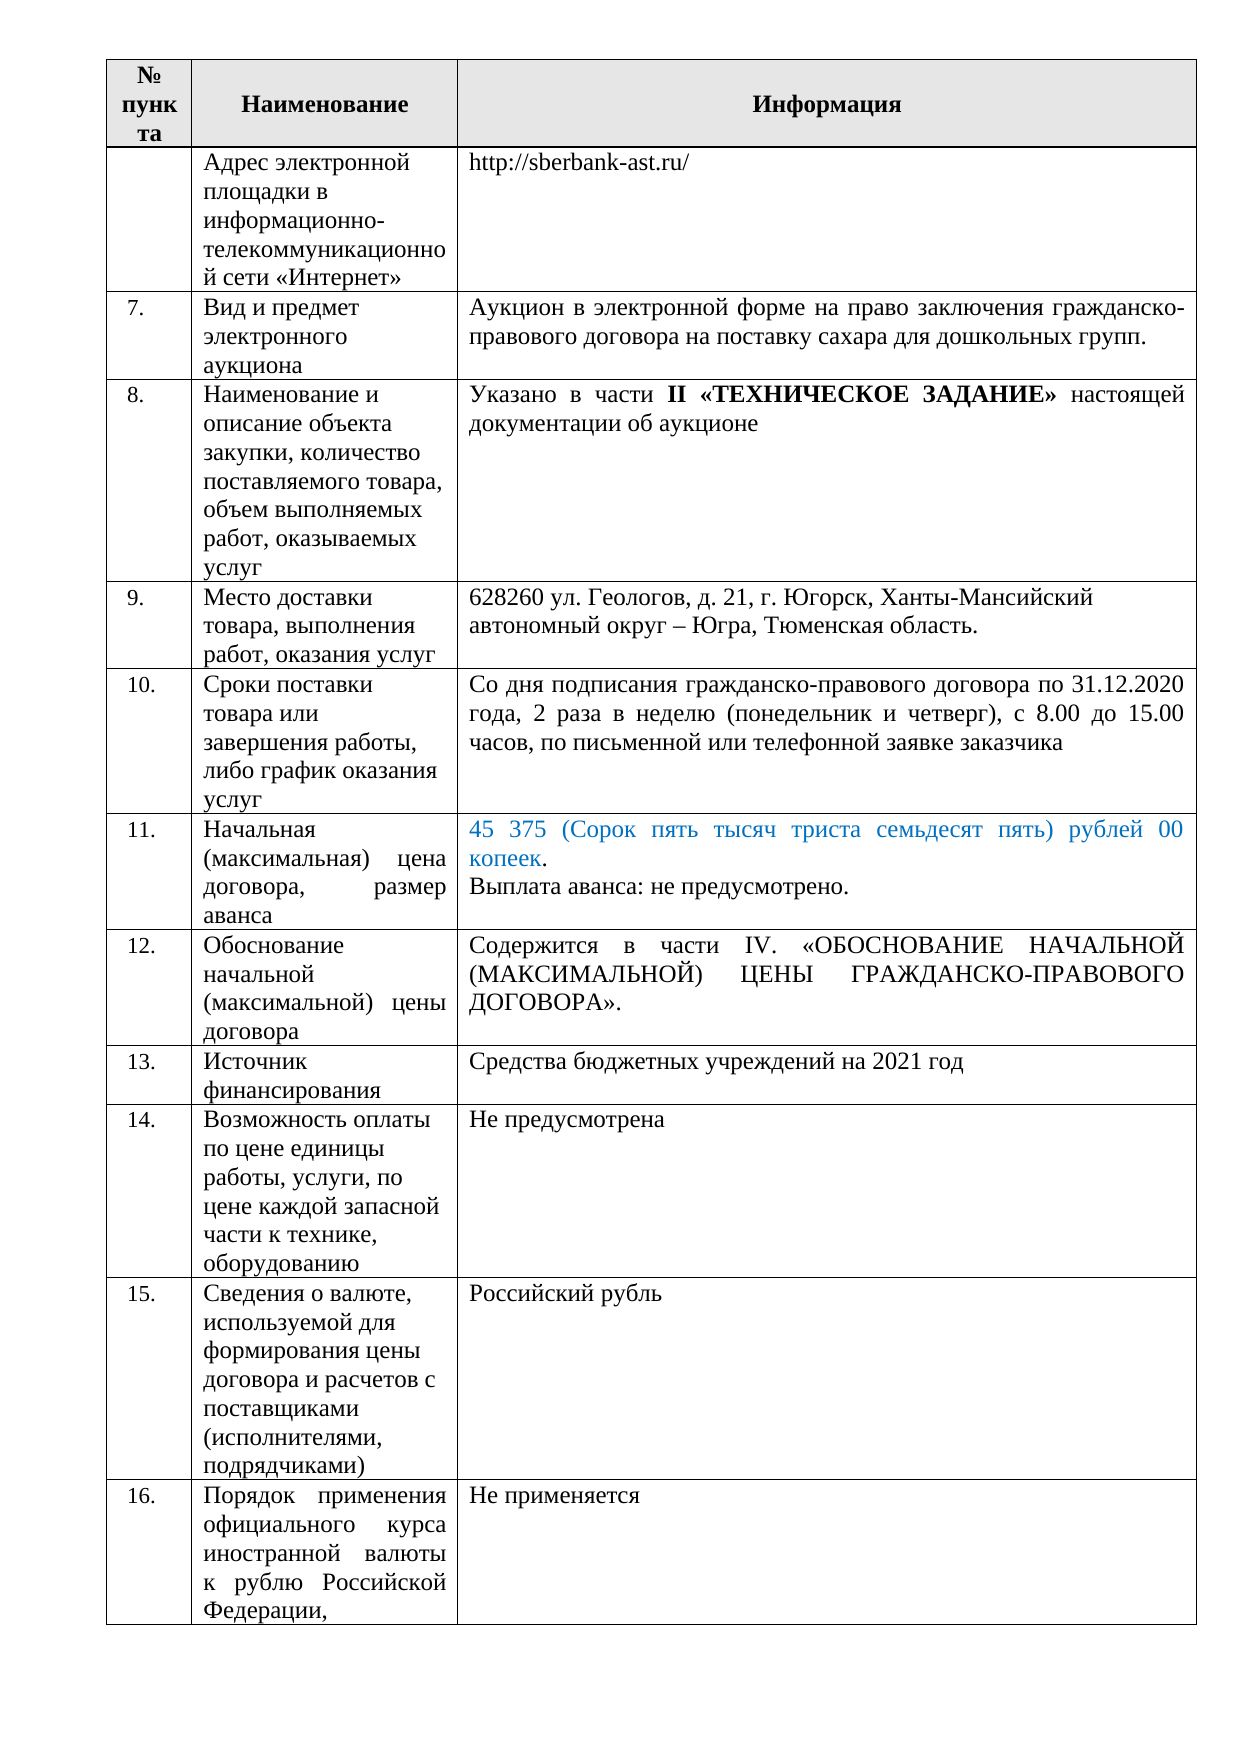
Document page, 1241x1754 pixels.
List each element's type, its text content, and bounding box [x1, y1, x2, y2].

table_cell 628260 ул. Геологов, д. 21, г. Югорск, Ханты-Мансийский автономный округ – Югра, Тюменская область. [458, 582, 1196, 668]
table_cell Вид и предмет электронного аукциона [192, 292, 457, 378]
table_cell Российский рубль [458, 1278, 1196, 1479]
table_header № пункта [107, 60, 191, 146]
table_cell Содержится в части IV. «ОБОСНОВАНИЕ НАЧАЛЬНОЙ (МАКСИМАЛЬНОЙ) ЦЕНЫ ГРАЖДАНСКО-ПРАВОВОГО ДОГОВОРА». [458, 930, 1196, 1045]
table_cell Указано в части II «ТЕХНИЧЕСКОЕ ЗАДАНИЕ» настоящей документации об аукционе [458, 380, 1196, 581]
table_cell [107, 582, 191, 668]
table_cell [107, 1105, 191, 1277]
table_cell Со дня подписания гражданско-правового договора по 31.12.2020 года, 2 раза в неделю (понедельник и четверг), с 8.00 до 15.00 часов, по письменной или телефонной заявке заказчика [458, 669, 1196, 813]
table_cell Не применяется [458, 1480, 1196, 1624]
table_cell Не предусмотрена [458, 1105, 1196, 1277]
table_cell [107, 1278, 191, 1479]
table_cell [107, 292, 191, 378]
table_cell Возможность оплаты по цене единицы работы, услуги, по цене каждой запасной части к технике, оборудованию [192, 1105, 457, 1277]
table_cell [107, 669, 191, 813]
table_cell [107, 148, 191, 291]
table_cell [107, 1480, 191, 1624]
table_cell Начальная (максимальная) цена договора, размер аванса [192, 814, 457, 929]
table_cell Обоснование начальной (максимальной) цены договора [192, 930, 457, 1045]
table_cell Адрес электронной площадки в информационно-телекоммуникационной сети «Интернет» [192, 148, 457, 291]
table_cell Средства бюджетных учреждений на 2021 год [458, 1046, 1196, 1103]
table_cell 45 375 (Сорок пять тысяч триста семьдесят пять) рублей 00 копеек. Выплата аванса: не предусмотрено. [458, 814, 1196, 929]
table_cell Наименование и описание объекта закупки, количество поставляемого товара, объем выполняемых работ, оказываемых услуг [192, 380, 457, 581]
table_header Наименование [192, 60, 457, 146]
table_cell Сведения о валюте, используемой для формирования цены договора и расчетов с поставщиками (исполнителями, подрядчиками) [192, 1278, 457, 1479]
table_cell Сроки поставки товара или завершения работы, либо график оказания услуг [192, 669, 457, 813]
table_cell Аукцион в электронной форме на право заключения гражданско-правового договора на поставку сахара для дошкольных групп. [458, 292, 1196, 378]
table_cell Место доставки товара, выполнения работ, оказания услуг [192, 582, 457, 668]
table_cell [107, 1046, 191, 1103]
table_cell http://sberbank-ast.ru/ [458, 148, 1196, 291]
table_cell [192, 1480, 457, 1624]
table_cell [107, 380, 191, 581]
table_cell Источник финансирования [192, 1046, 457, 1103]
table_cell [107, 814, 191, 929]
table_header Информация [458, 60, 1196, 146]
table_cell [107, 930, 191, 1045]
